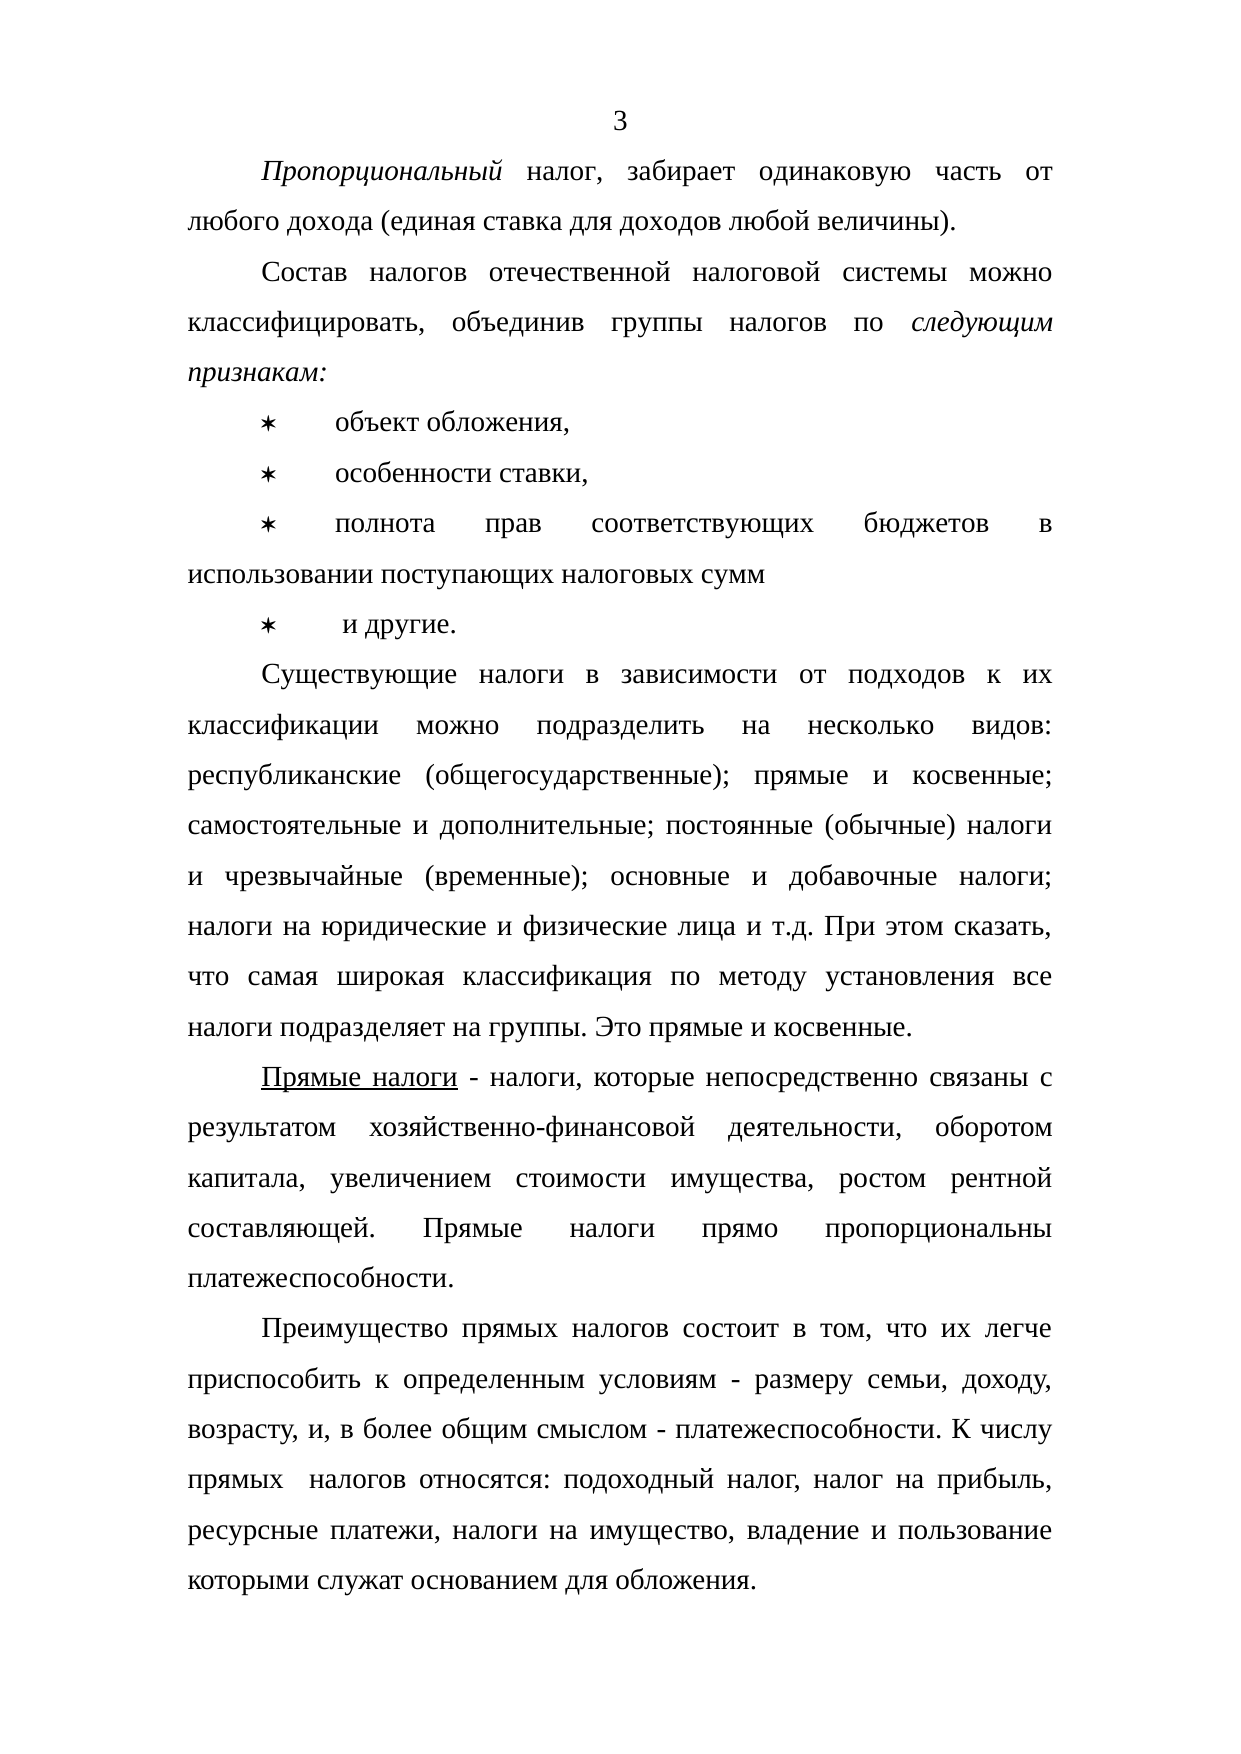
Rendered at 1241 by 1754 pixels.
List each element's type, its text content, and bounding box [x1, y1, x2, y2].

list объект обложения, [187, 404, 1053, 438]
list Состав налогов отечественной налоговой системы можно классифицировать, объединив группы налогов по следующим признакам: [187, 254, 1053, 388]
list Существующие налоги в зависимости от подходов к их классификации можно подразделить на несколько видов: республиканские (общегосударственные); прямые и косвенные; самостоятельные и дополнительные; постоянные (обычные) налоги и чрезвычайные (временные); основные и добавочные налоги; налоги на юридические и физические лица и т.д. При этом сказать, что самая широкая классификация по методу установления все налоги подразделяет на группы. Это прямые и косвенные. [187, 657, 1053, 1042]
list и другие. [187, 606, 1053, 640]
list Преимущество прямых налогов состоит в том, что их легче приспособить к определенным условиям - размеру семьи, доходу, возрасту, и, в более общим смыслом - платежеспособности. К числу прямых налогов относятся: подоходный налог, налог на прибыль, ресурсные платежи, налоги на имущество, владение и пользование которыми служат основанием для обложения. [187, 1311, 1053, 1596]
list Пропорциональный налог, забирает одинаковую часть от любого дохода (единая ставка для доходов любой величины). [187, 118, 1053, 237]
list Прямые налоги - налоги, которые непосредственно связаны с результатом хозяйственно-финансовой деятельности, оборотом капитала, увеличением стоимости имущества, ростом рентной составляющей. Прямые налоги прямо пропорциональны платежеспособности. [187, 1059, 1053, 1294]
list особенности ставки, [187, 455, 1053, 489]
list полнота прав соответствующих бюджетов в использовании поступающих налоговых сумм [187, 505, 1053, 589]
